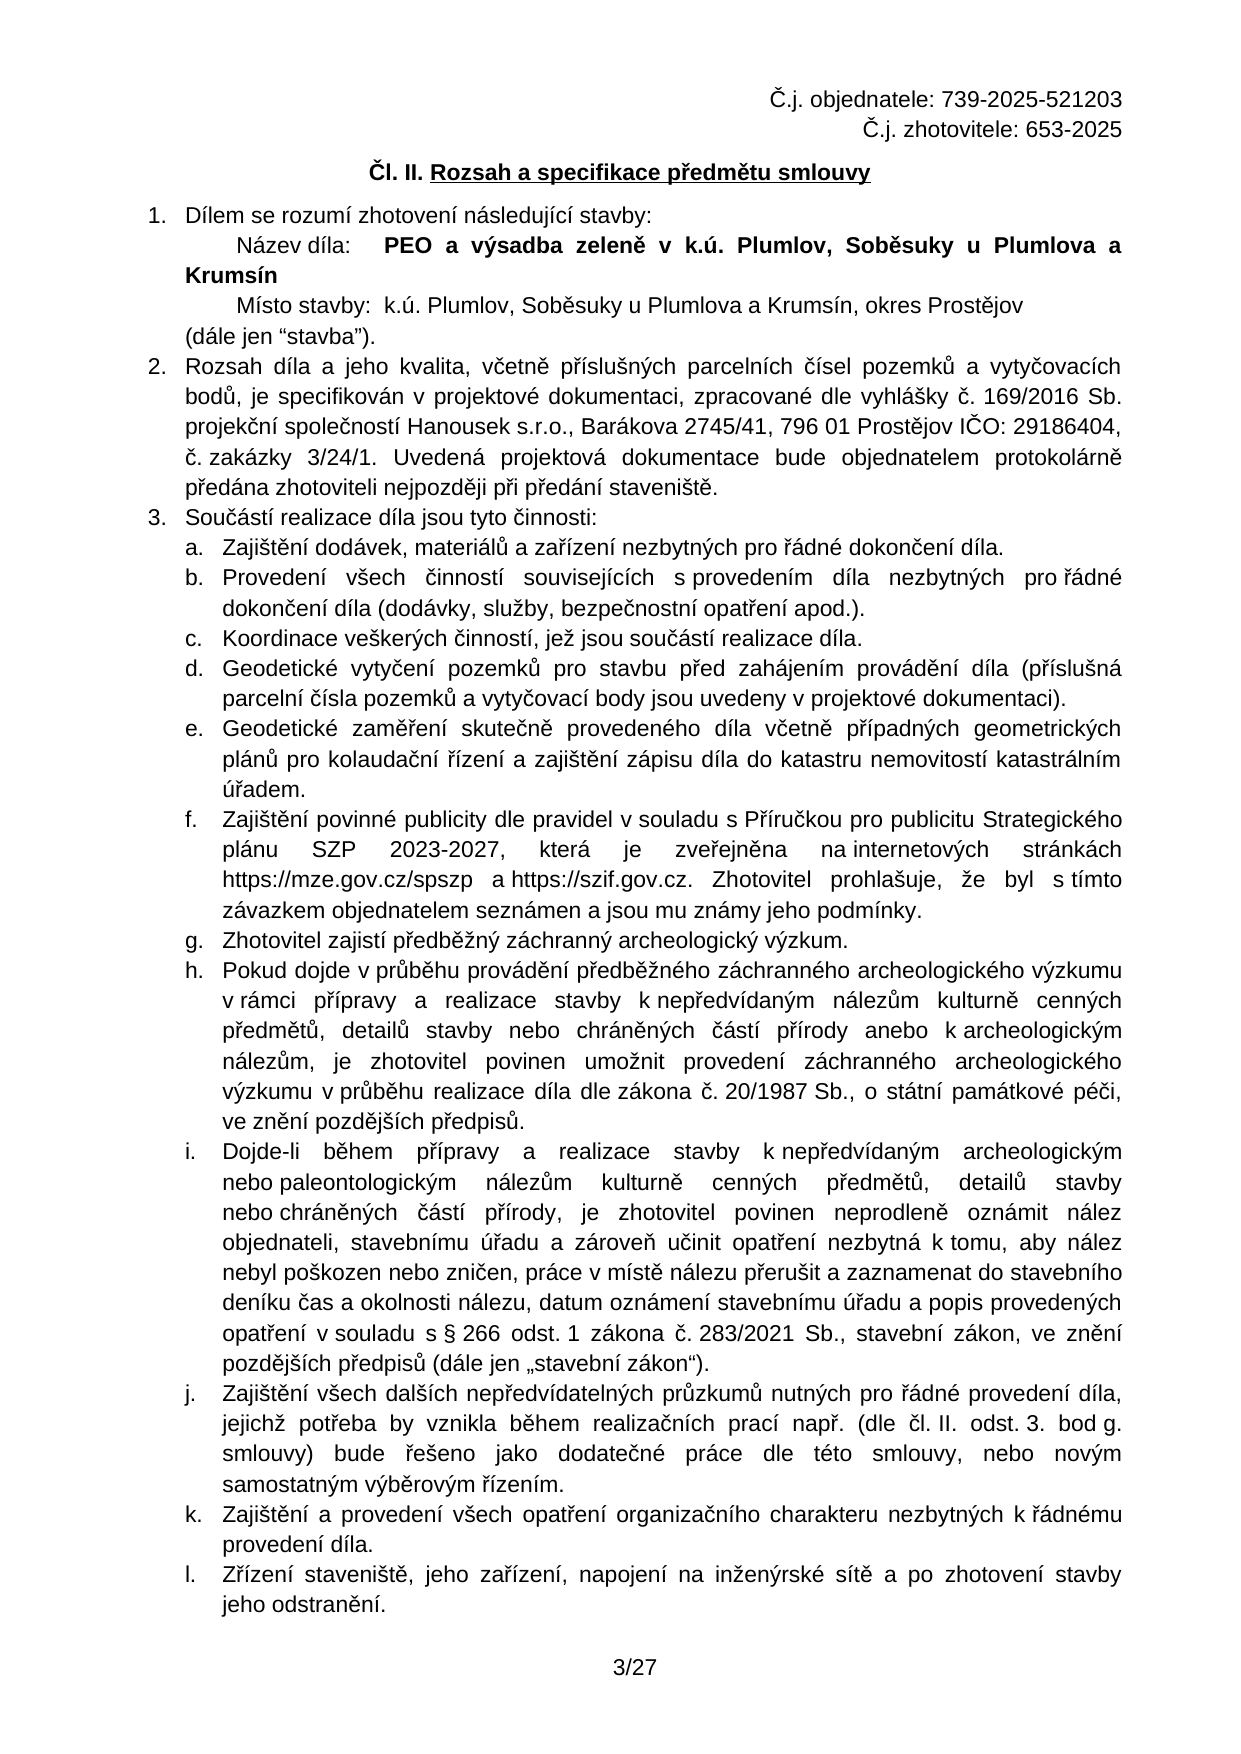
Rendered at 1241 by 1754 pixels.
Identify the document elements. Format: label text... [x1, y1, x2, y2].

list Zhotovitel zajistí předběžný záchranný archeologický výzkum. [185, 927, 1122, 953]
list Dojde-li během přípravy a realizace stavby k nepředvídaným archeologickým nebo paleontologickým nálezům kulturně cenných předmětů, detailů stavby nebo chráněných částí přírody, je zhotovitel povinen neprodleně oznámit nález objednateli, stavebnímu úřadu a zároveň učinit opatření nezbytná k tomu, aby nález nebyl poškozen nebo zničen, práce v místě nálezu přerušit a zaznamenat do stavebního deníku čas a okolnosti nálezu, datum oznámení stavebnímu úřadu a popis provedených opatření v souladu s § 266 odst. 1 zákona č. 283/2021 Sb., stavební zákon, ve znění pozdějších předpisů (dále jen „stavební zákon“). [185, 1138, 1122, 1376]
text Místo stavby: k.ú. Plumlov, Soběsuky u Plumlova a Krumsín, okres Prostějov [185, 292, 1122, 319]
list Zajištění dodávek, materiálů a zařízení nezbytných pro řádné dokončení díla. [185, 534, 1122, 561]
list Zajištění a provedení všech opatření organizačního charakteru nezbytných k řádnému provedení díla. [185, 1501, 1122, 1557]
text Název díla: PEO a výsadba zeleně v k.ú. Plumlov, Soběsuky u Plumlova a Krumsín [185, 232, 1122, 289]
list Zajištění všech dalších nepředvídatelných průzkumů nutných pro řádné provedení díla, jejichž potřeba by vznikla během realizačních prací např. (dle čl. II. odst. 3. bod g. smlouvy) bude řešeno jako dodatečné práce dle této smlouvy, nebo novým samostatným výběrovým řízením. [185, 1380, 1122, 1497]
text Rozsah a specifikace předmětu smlouvy [148, 159, 1122, 186]
list Součástí realizace díla jsou tyto činnosti: [148, 504, 1122, 530]
list Dílem se rozumí zhotovení následující stavby: [148, 202, 1122, 228]
list Koordinace veškerých činností, jež jsou součástí realizace díla. [185, 625, 1122, 651]
list Zajištění povinné publicity dle pravidel v souladu s Příručkou pro publicitu Strategického plánu SZP 2023-2027, která je zveřejněna na internetových stránkách https://mze.gov.cz/spszp a https://szif.gov.cz. Zhotovitel prohlašuje, že byl s tímto závazkem objednatelem seznámen a jsou mu známy jeho podmínky. [185, 806, 1122, 923]
list Pokud dojde v průběhu provádění předběžného záchranného archeologického výzkumu v rámci přípravy a realizace stavby k nepředvídaným nálezům kulturně cenných předmětů, detailů stavby nebo chráněných částí přírody anebo k archeologickým nálezům, je zhotovitel povinen umožnit provedení záchranného archeologického výzkumu v průběhu realizace díla dle zákona č. 20/1987 Sb., o státní památkové péči, ve znění pozdějších předpisů. [185, 957, 1122, 1134]
list Rozsah díla a jeho kvalita, včetně příslušných parcelních čísel pozemků a vytyčovacích bodů, je specifikován v projektové dokumentaci, zpracované dle vyhlášky č. 169/2016 Sb. projekční společností Hanousek s.r.o., Barákova 2745/41, 796 01 Prostějov IČO: 29186404, č. zakázky 3/24/1. Uvedená projektová dokumentace bude objednatelem protokolárně předána zhotoviteli nejpozději při předání staveniště. [148, 353, 1122, 500]
list Geodetické vytyčení pozemků pro stavbu před zahájením provádění díla (příslušná parcelní čísla pozemků a vytyčovací body jsou uvedeny v projektové dokumentaci). [185, 655, 1122, 712]
text (dále jen “stavba”). [185, 323, 1122, 349]
list Geodetické zaměření skutečně provedeného díla včetně případných geometrických plánů pro kolaudační řízení a zajištění zápisu díla do katastru nemovitostí katastrálním úřadem. [185, 715, 1122, 802]
list Zřízení staveniště, jeho zařízení, napojení na inženýrské sítě a po zhotovení stavby jeho odstranění. [185, 1561, 1122, 1618]
list Provedení všech činností souvisejících s provedením díla nezbytných pro řádné dokončení díla (dodávky, služby, bezpečnostní opatření apod.). [185, 564, 1122, 621]
